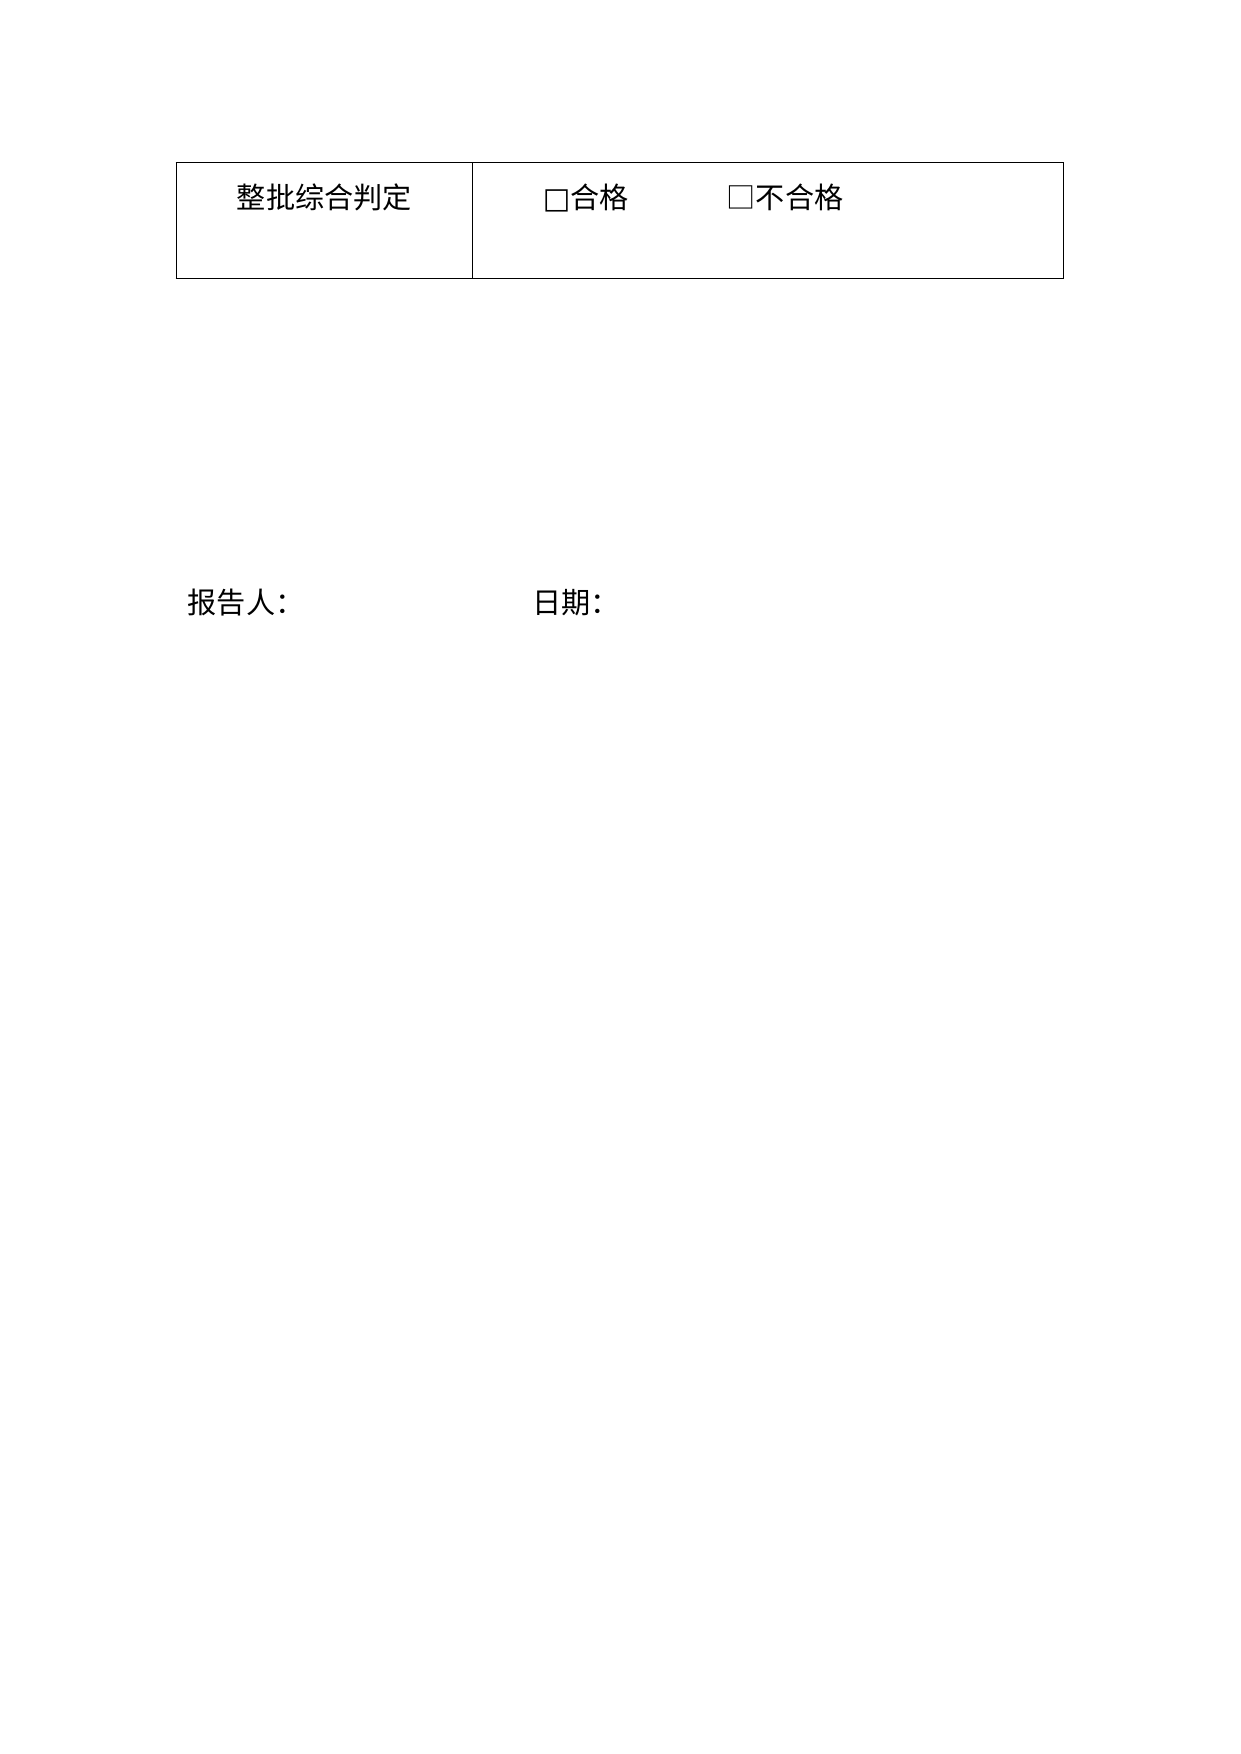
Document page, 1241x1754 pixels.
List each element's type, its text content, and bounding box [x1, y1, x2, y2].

table_header □合格 □不合格 [473, 163, 1063, 278]
text 报告人： 日期： [187, 568, 1053, 633]
table_header 整批综合判定 [177, 163, 472, 278]
